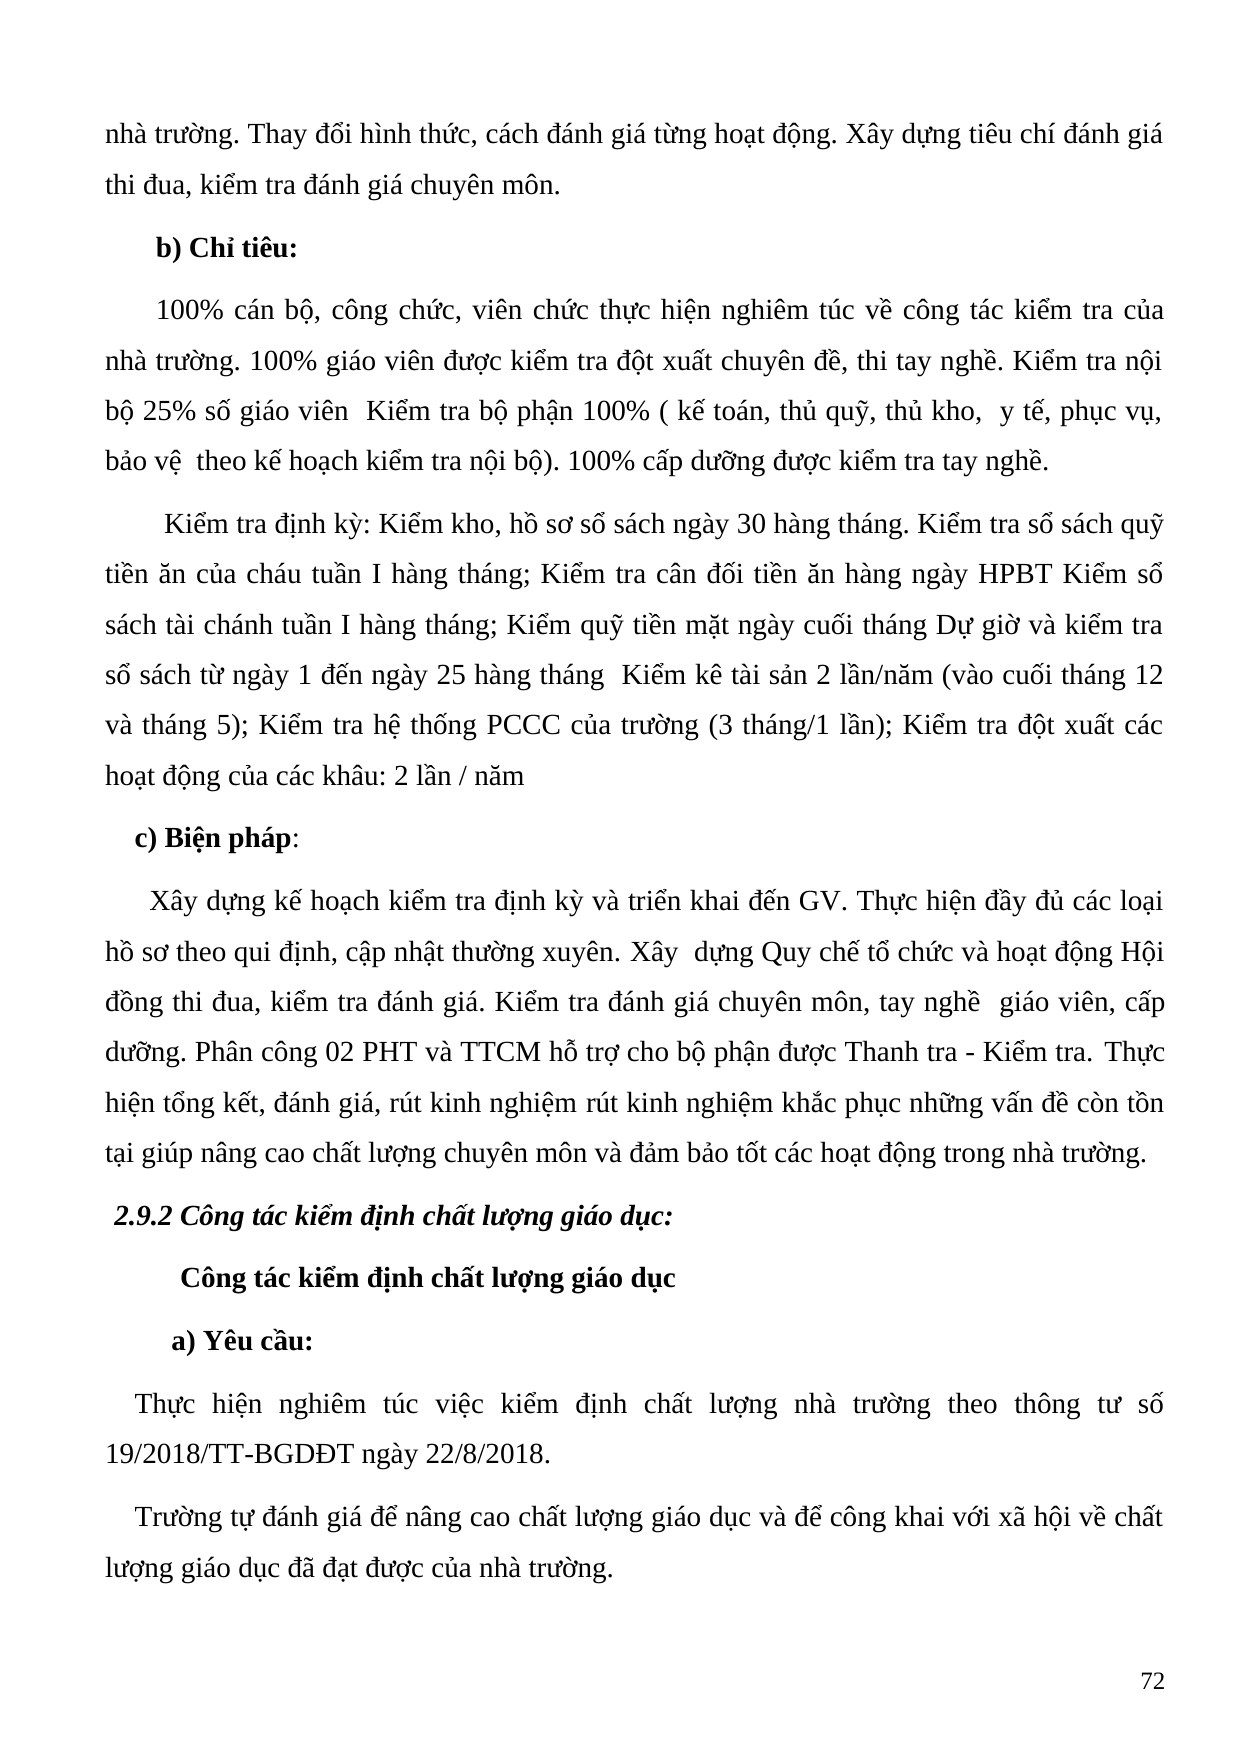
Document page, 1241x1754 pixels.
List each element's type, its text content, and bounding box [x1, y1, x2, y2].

text Xây dựng kế hoạch kiểm tra định kỳ và triển khai đến GV. Thực hiện đầy đủ các loại hồ sơ theo qui định, cập nhật thường xuyên. Xây dựng Quy chế tổ chức và hoạt động Hội đồng thi đua, kiểm tra đánh giá. Kiểm tra đánh giá chuyên môn, tay nghề giáo viên, cấp dưỡng. Phân công 02 PHT và TTCM hỗ trợ cho bộ phận được Thanh tra - Kiểm tra. Thực hiện tổng kết, đánh giá, rút kinh nghiệm rút kinh nghiệm khắc phục những vấn đề còn tồn tại giúp nâng cao chất lượng chuyên môn và đảm bảo tốt các hoạt động trong nhà trường. [105, 883, 1165, 1168]
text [105, 117, 1165, 200]
text 2.9.2 Công tác kiểm định chất lượng giáo dục: [105, 1198, 1165, 1231]
text Thực hiện nghiêm túc việc kiểm định chất lượng nhà trường theo thông tư số 19/2018/TT-BGDĐT ngày 22/8/2018. [105, 1386, 1165, 1470]
text Kiểm tra định kỳ: Kiểm kho, hồ sơ sổ sách ngày 30 hàng tháng. Kiểm tra sổ sách quỹ tiền ăn của cháu tuần I hàng tháng; Kiểm tra cân đối tiền ăn hàng ngày HPBT Kiểm sổ sách tài chánh tuần I hàng tháng; Kiểm quỹ tiền mặt ngày cuối tháng Dự giờ và kiểm tra sổ sách từ ngày 1 đến ngày 25 hàng tháng Kiểm kê tài sản 2 lần/năm (vào cuối tháng 12 và tháng 5); Kiểm tra hệ thống PCCC của trường (3 tháng/1 lần); Kiểm tra đột xuất các hoạt động của các khâu: 2 lần / năm [105, 506, 1165, 791]
text c) Biện pháp: [105, 821, 1165, 854]
text Công tác kiểm định chất lượng giáo dục [105, 1261, 1165, 1294]
text a) Yêu cầu: [105, 1323, 1165, 1357]
text Trường tự đánh giá để nâng cao chất lượng giáo dục và để công khai với xã hội về chất lượng giáo dục đã đạt được của nhà trường. [105, 1499, 1165, 1583]
text b) Chỉ tiêu: [105, 230, 1165, 263]
text 100% cán bộ, công chức, viên chức thực hiện nghiêm túc về công tác kiểm tra của nhà trường. 100% giáo viên được kiểm tra đột xuất chuyên đề, thi tay nghề. Kiểm tra nội bộ 25% số giáo viên Kiểm tra bộ phận 100% ( kế toán, thủ quỹ, thủ kho, y tế, phục vụ, bảo vệ theo kế hoạch kiểm tra nội bộ). 100% cấp dưỡng được kiểm tra tay nghề. [105, 292, 1165, 477]
